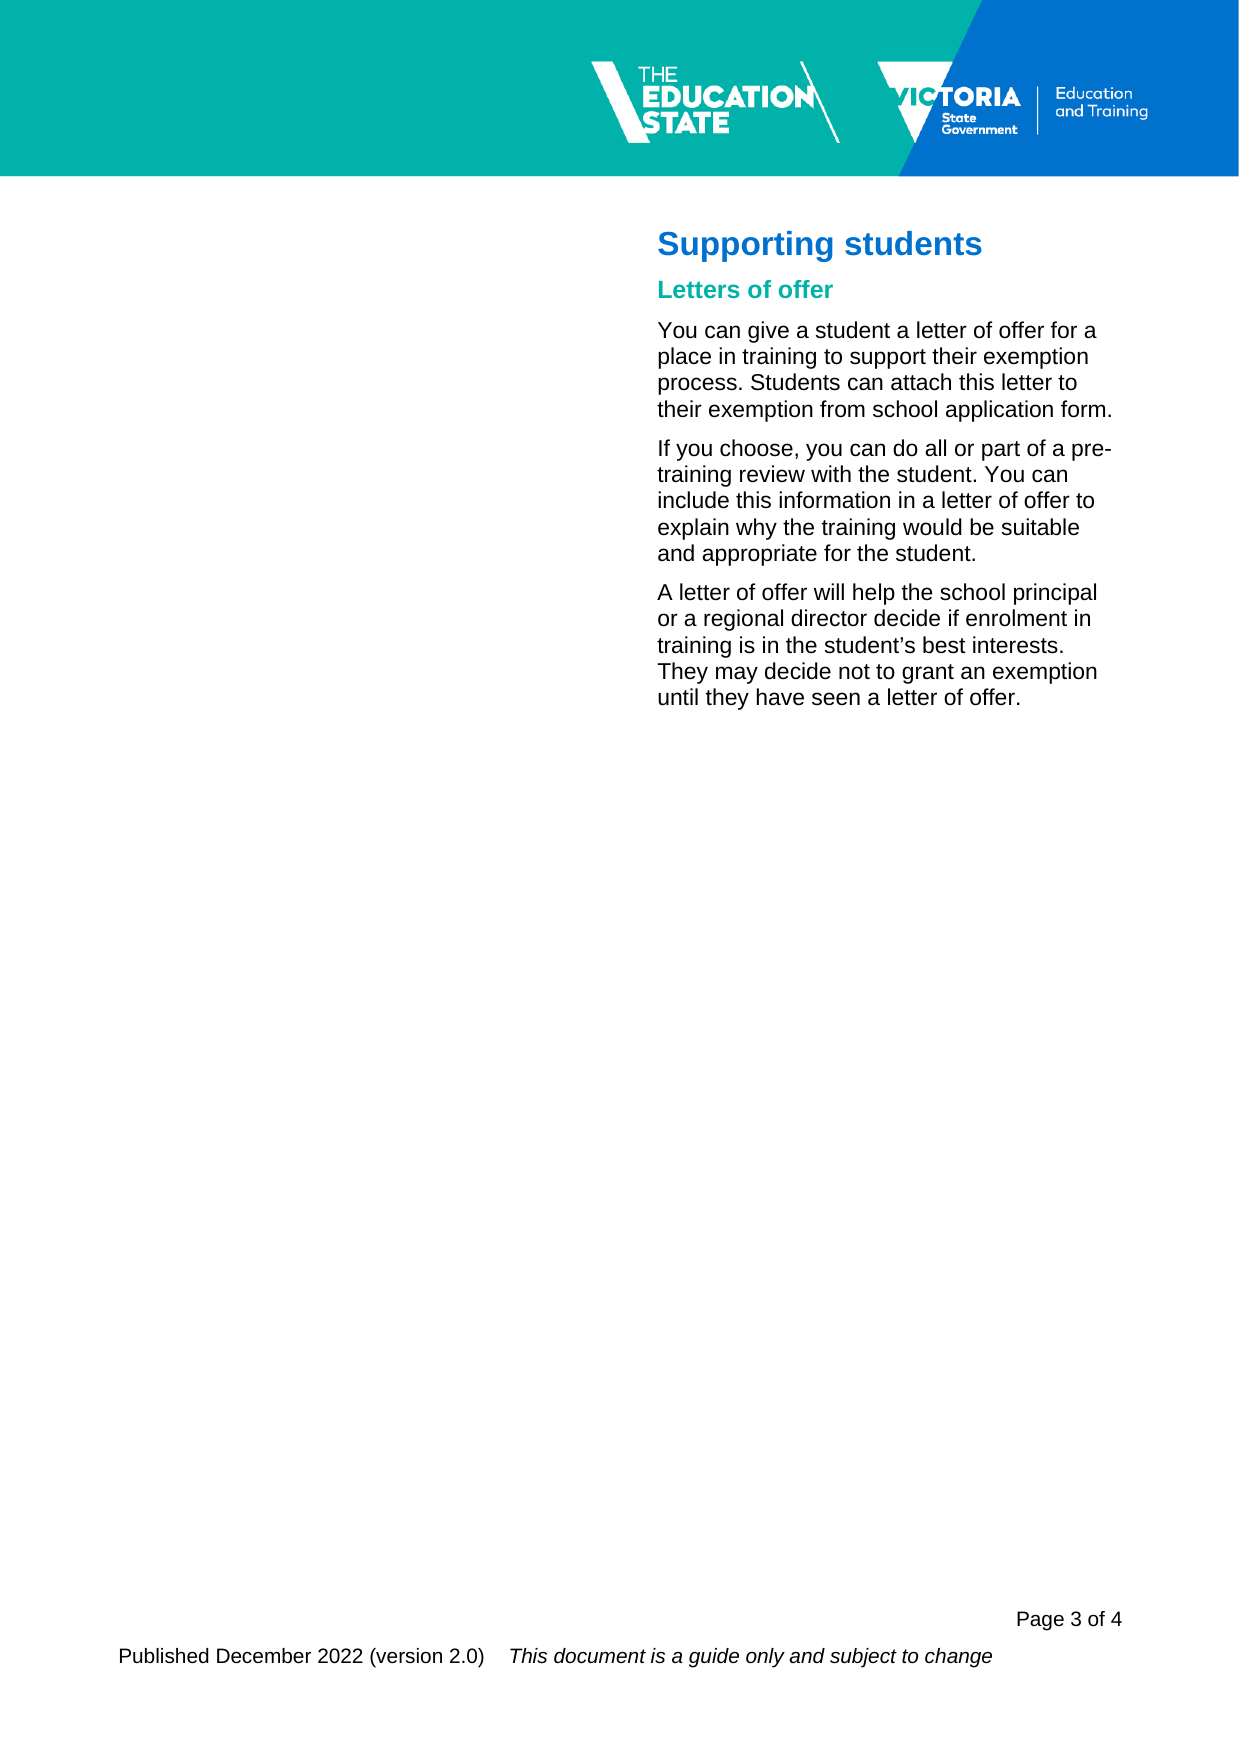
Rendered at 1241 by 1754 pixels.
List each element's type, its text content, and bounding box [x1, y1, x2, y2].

text Supporting students [657, 224, 1122, 263]
text If you choose, you can do all or part of a pre-training review with the student. You can include this information in a letter of offer to explain why the training would be suitable and appropriate for the student. [657, 434, 1118, 566]
text Letters of offer [657, 275, 1122, 304]
text You can give a student a letter of offer for a place in training to support their exemption process. Students can attach this letter to their exemption from school application form. [657, 317, 1118, 422]
picture [0, 0, 1239, 1753]
text A letter of offer will help the school principal or a regional director decide if enrolment in training is in the student’s best interests. They may decide not to grant an exemption until they have seen a letter of offer. Informing our regional offices [657, 579, 1118, 711]
